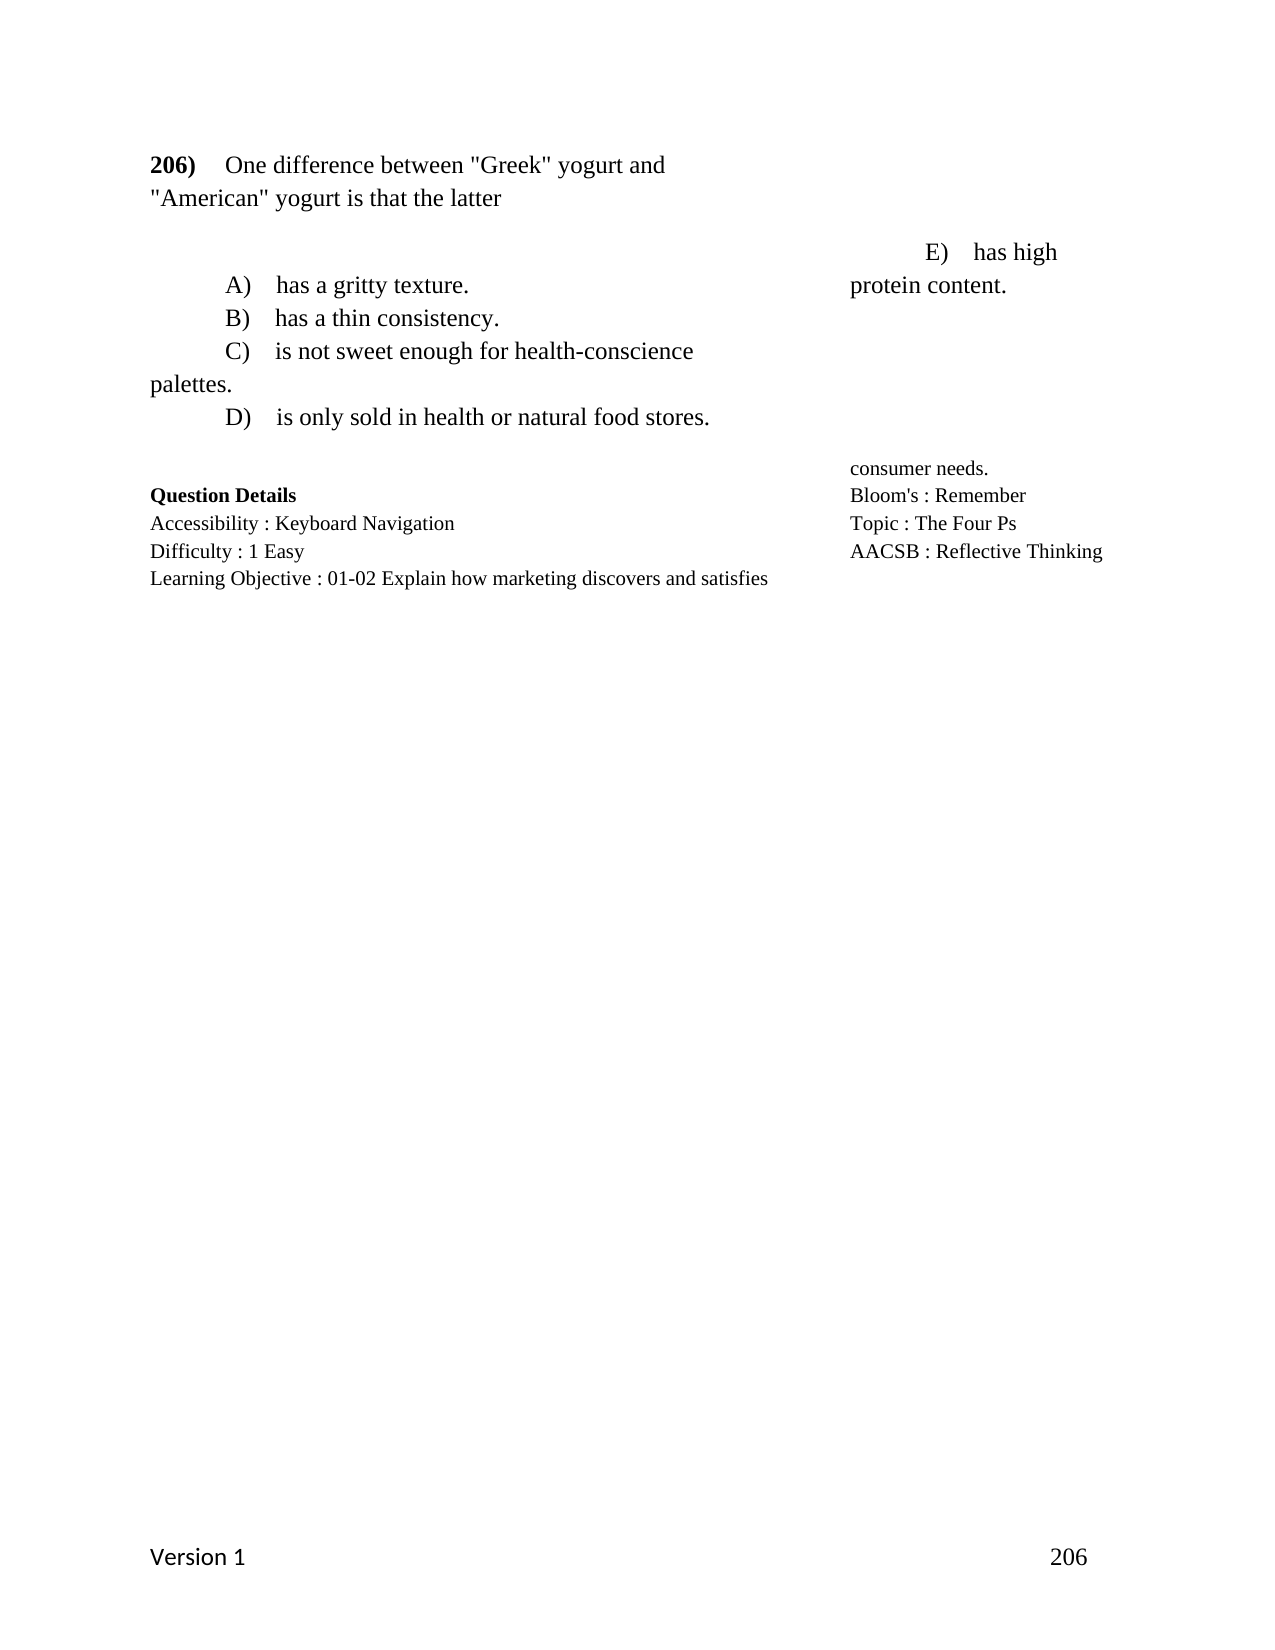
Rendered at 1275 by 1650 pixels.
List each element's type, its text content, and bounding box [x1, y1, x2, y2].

text A) has a gritty texture. B) has a thin consistency. C) is not sweet enough for health-conscience palettes. D) is only sold in health or natural food stores. E) has high protein content. [850, 237, 1125, 332]
text Question Details Accessibility : Keyboard Navigation Difficulty : 1 Easy Learning Objective : 01-02 Explain how marketing discovers and satisfies consumer needs. Bloom's : Remember Topic : The Four Ps AACSB : Reflective Thinking [150, 456, 775, 590]
text A) has a gritty texture. B) has a thin consistency. C) is not sweet enough for health-conscience palettes. D) is only sold in health or natural food stores. E) has high protein content. [150, 237, 775, 431]
text 206) One difference between "Greek" yogurt and "American" yogurt is that the latter [150, 150, 775, 212]
text Question Details Accessibility : Keyboard Navigation Difficulty : 1 Easy Learning Objective : 01-02 Explain how marketing discovers and satisfies consumer needs. Bloom's : Remember Topic : The Four Ps AACSB : Reflective Thinking [850, 456, 1125, 563]
